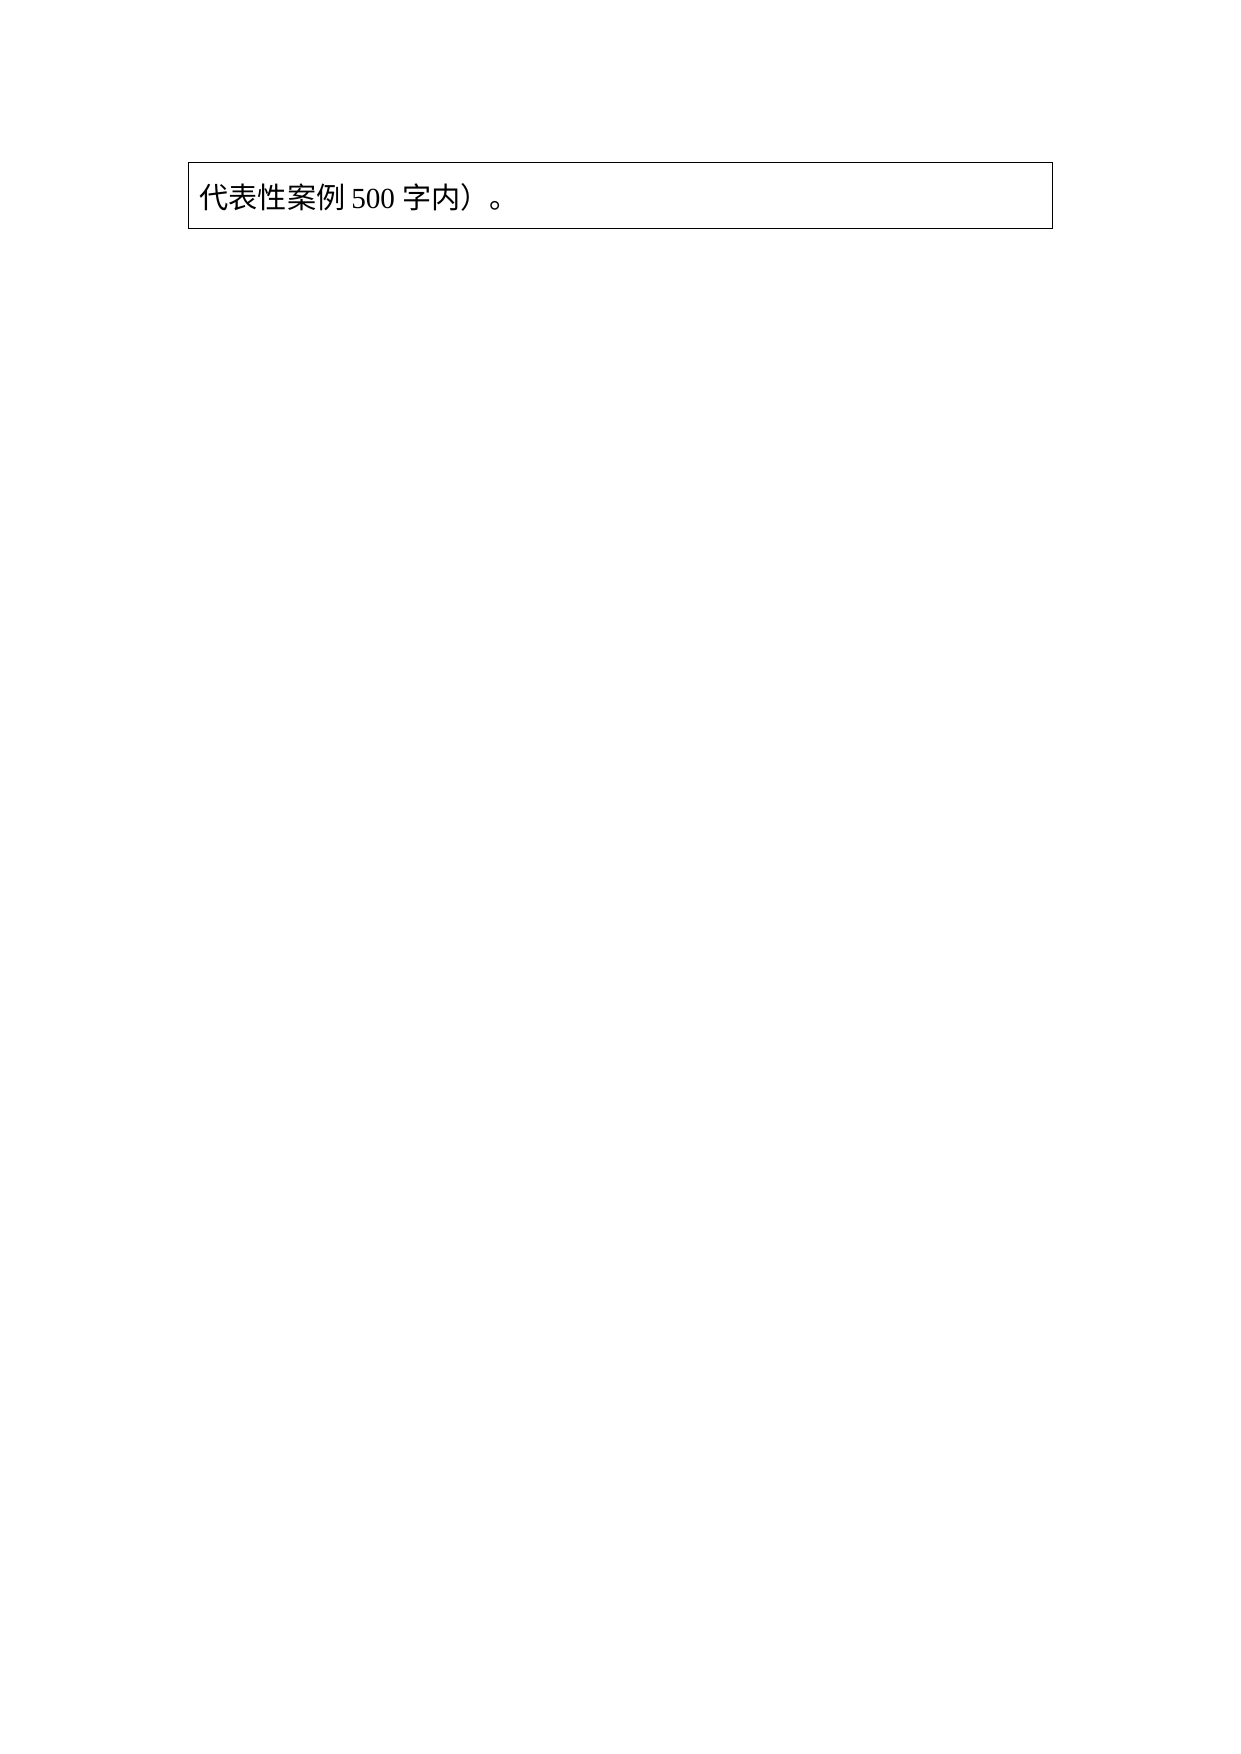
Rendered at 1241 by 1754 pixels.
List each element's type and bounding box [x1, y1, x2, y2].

table_cell [189, 163, 1052, 228]
